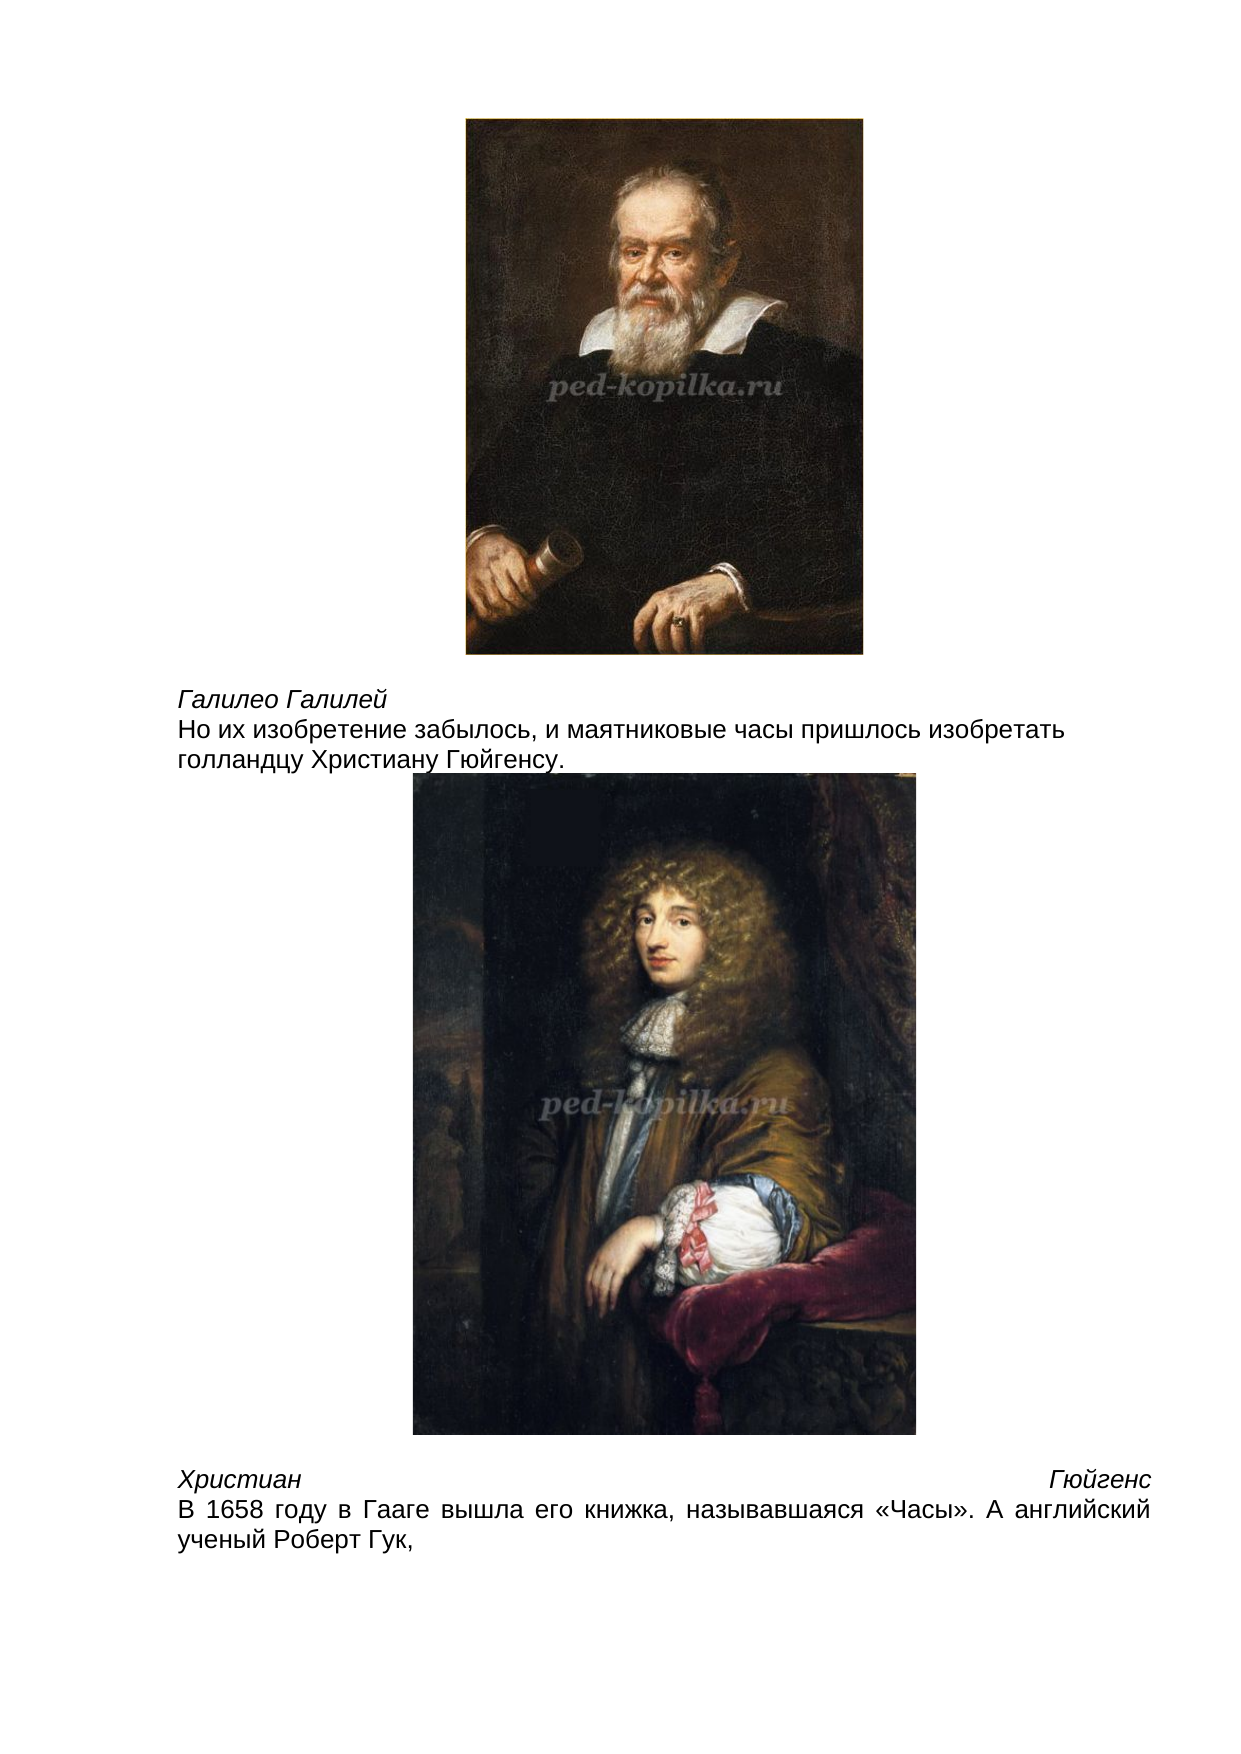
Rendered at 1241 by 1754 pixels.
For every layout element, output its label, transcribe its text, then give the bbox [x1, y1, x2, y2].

text Галилео Галилей Но их изобретение забылось, и маятниковые часы пришлось изобретать голландцу Христиану Гюйгенсу. [177, 654, 1152, 774]
picture [465, 118, 864, 655]
text Христиан Гюйгенс В 1658 году в Гааге вышла его книжка, называвшаяся «Часы». А английский ученый Роберт Гук, [177, 1434, 1152, 1554]
picture [412, 773, 917, 1435]
